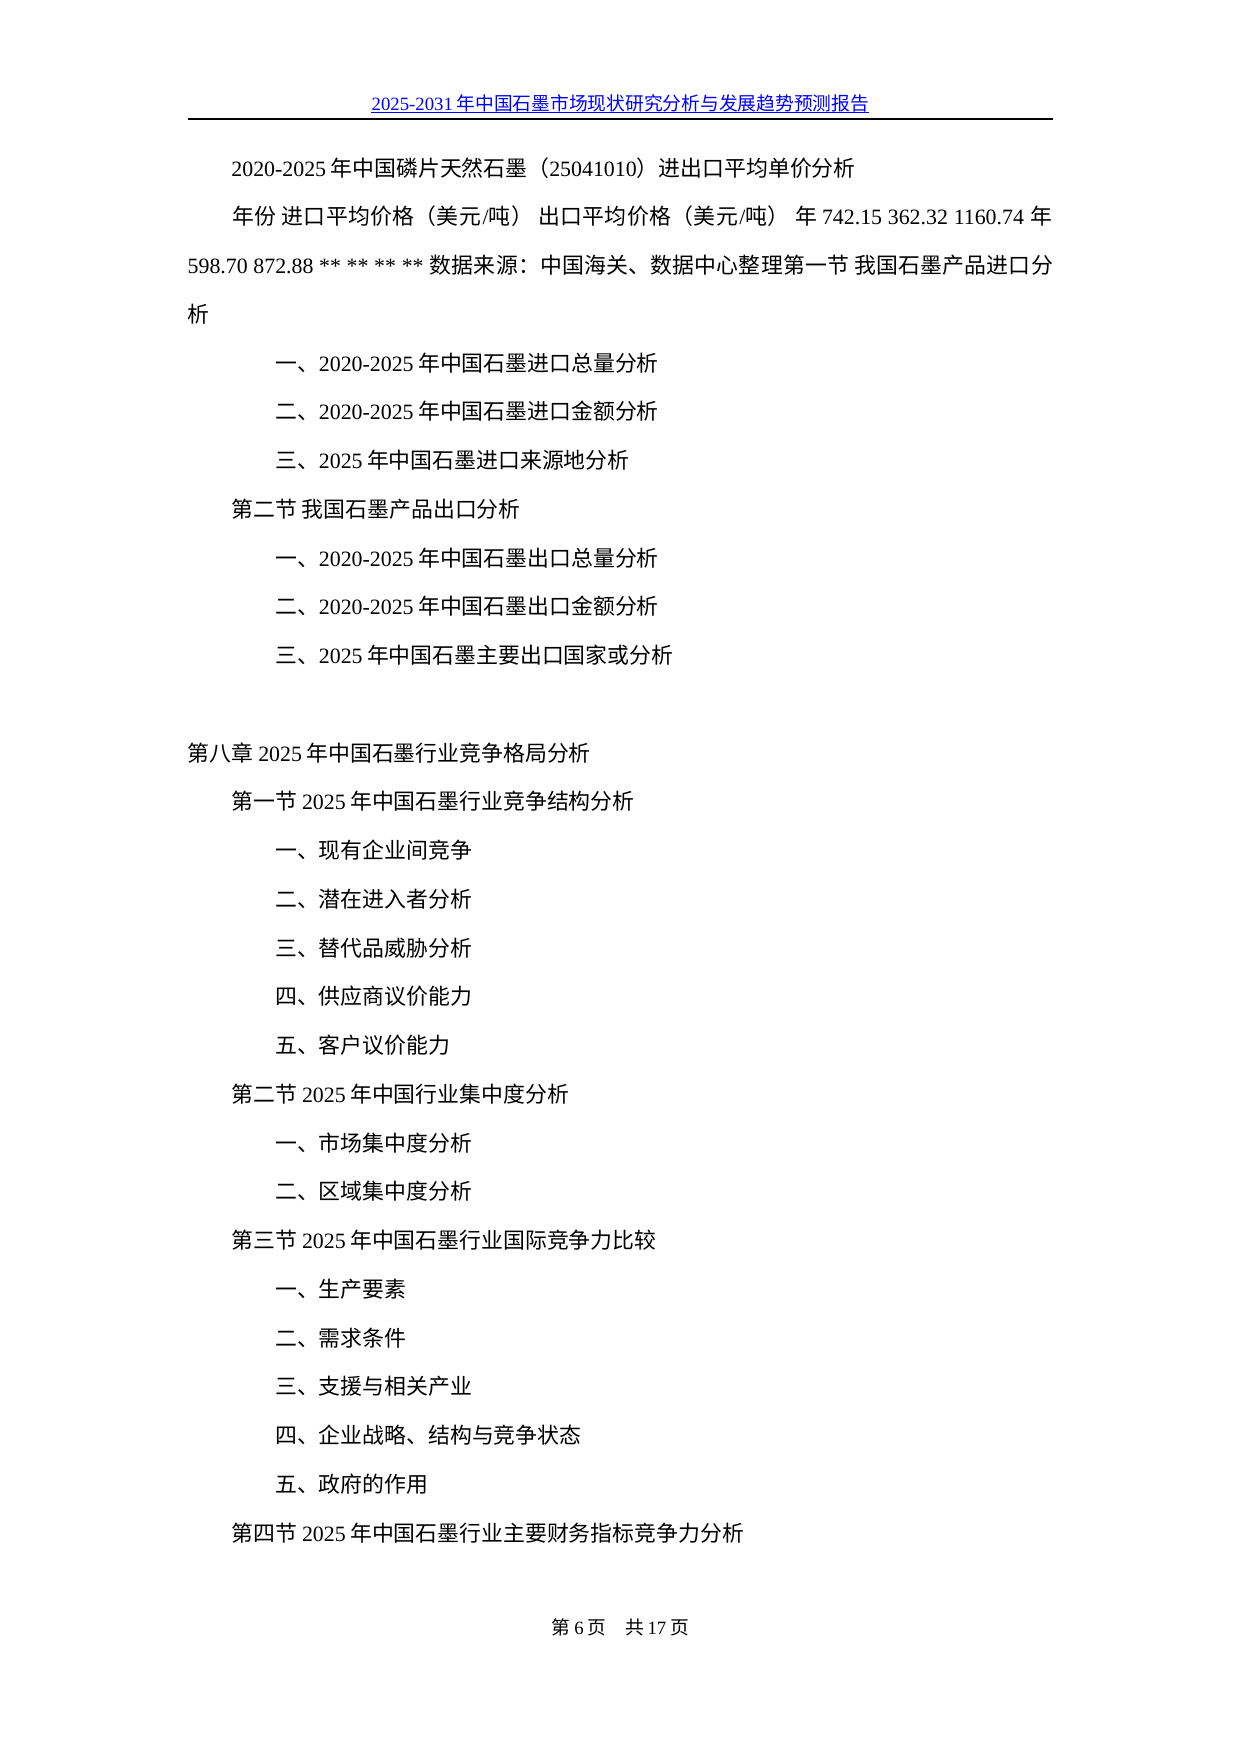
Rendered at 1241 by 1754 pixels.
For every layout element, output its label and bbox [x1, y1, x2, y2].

text [187, 150, 1053, 1548]
